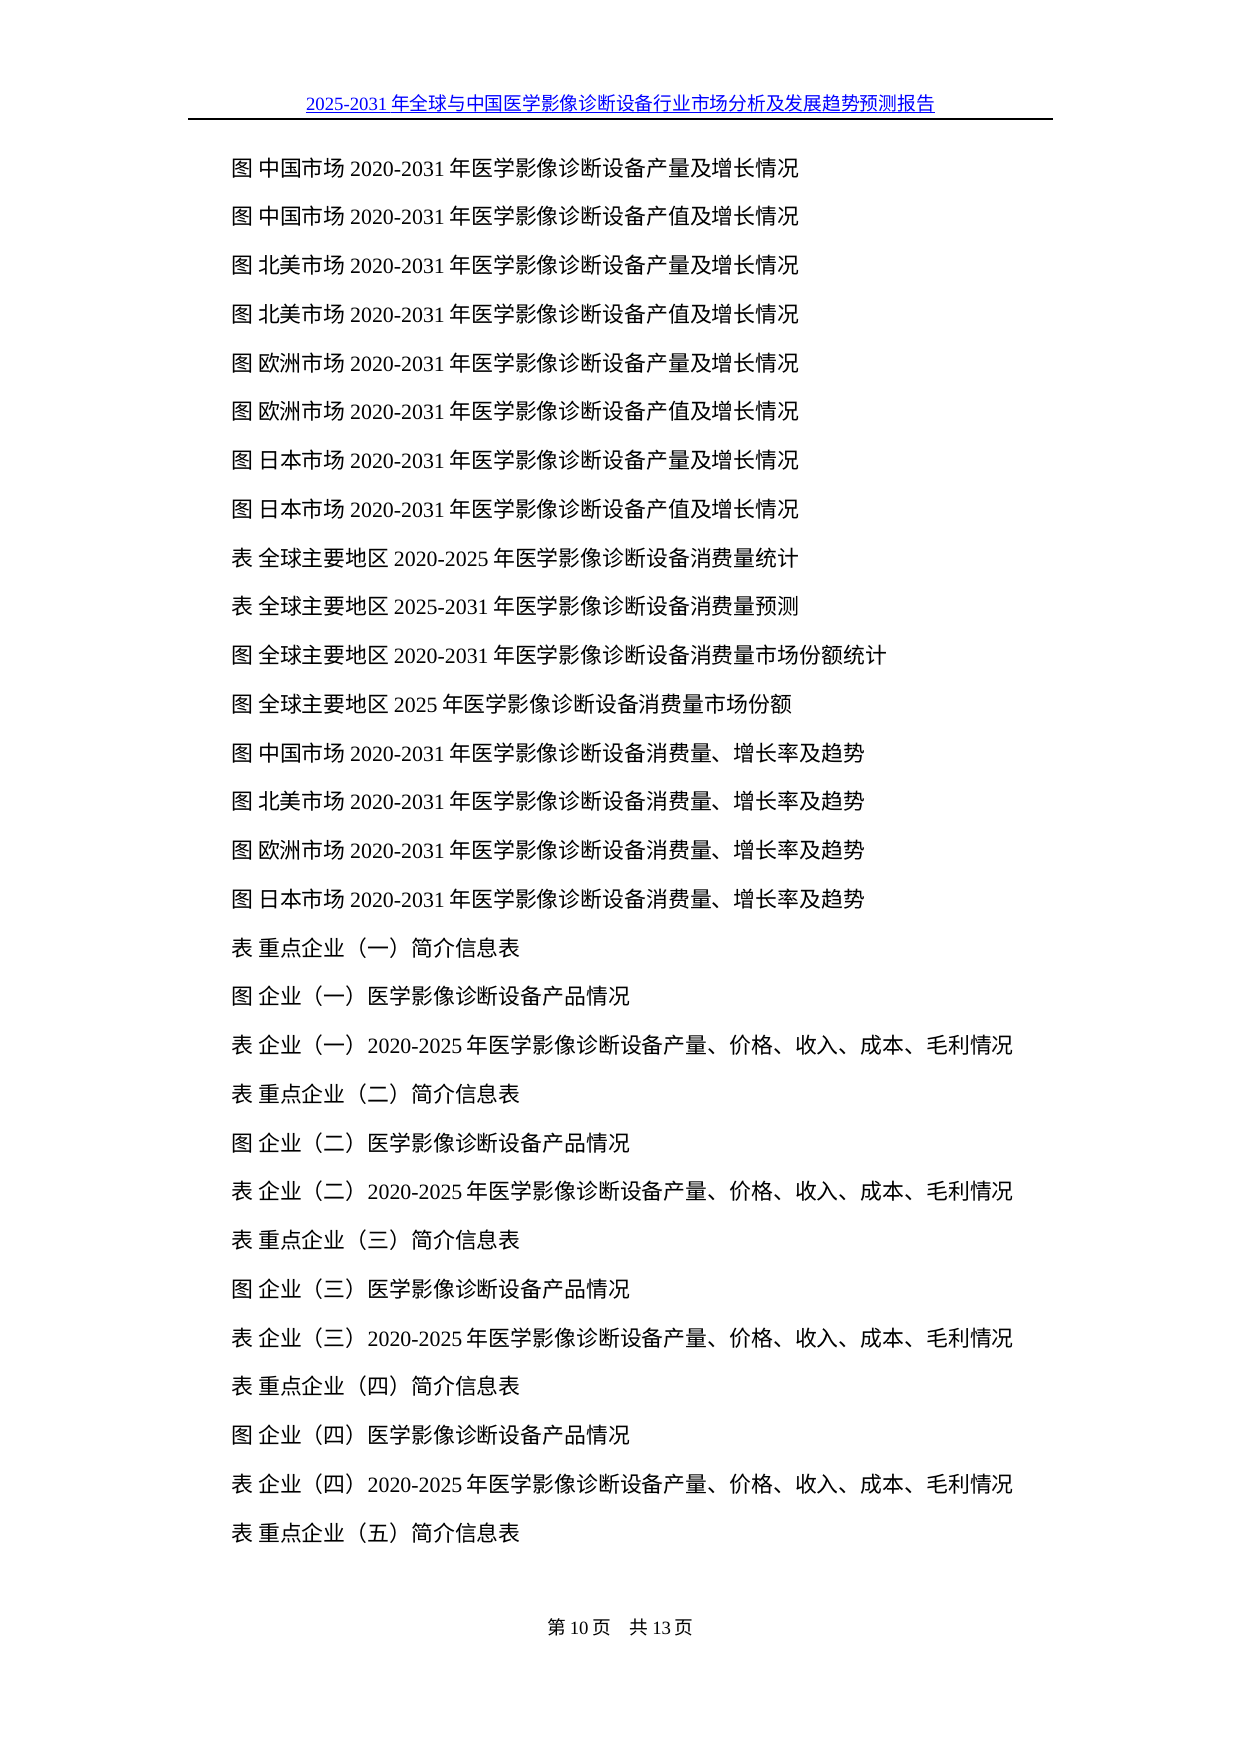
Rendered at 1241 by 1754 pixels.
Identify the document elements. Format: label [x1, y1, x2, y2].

text [187, 150, 1053, 1548]
